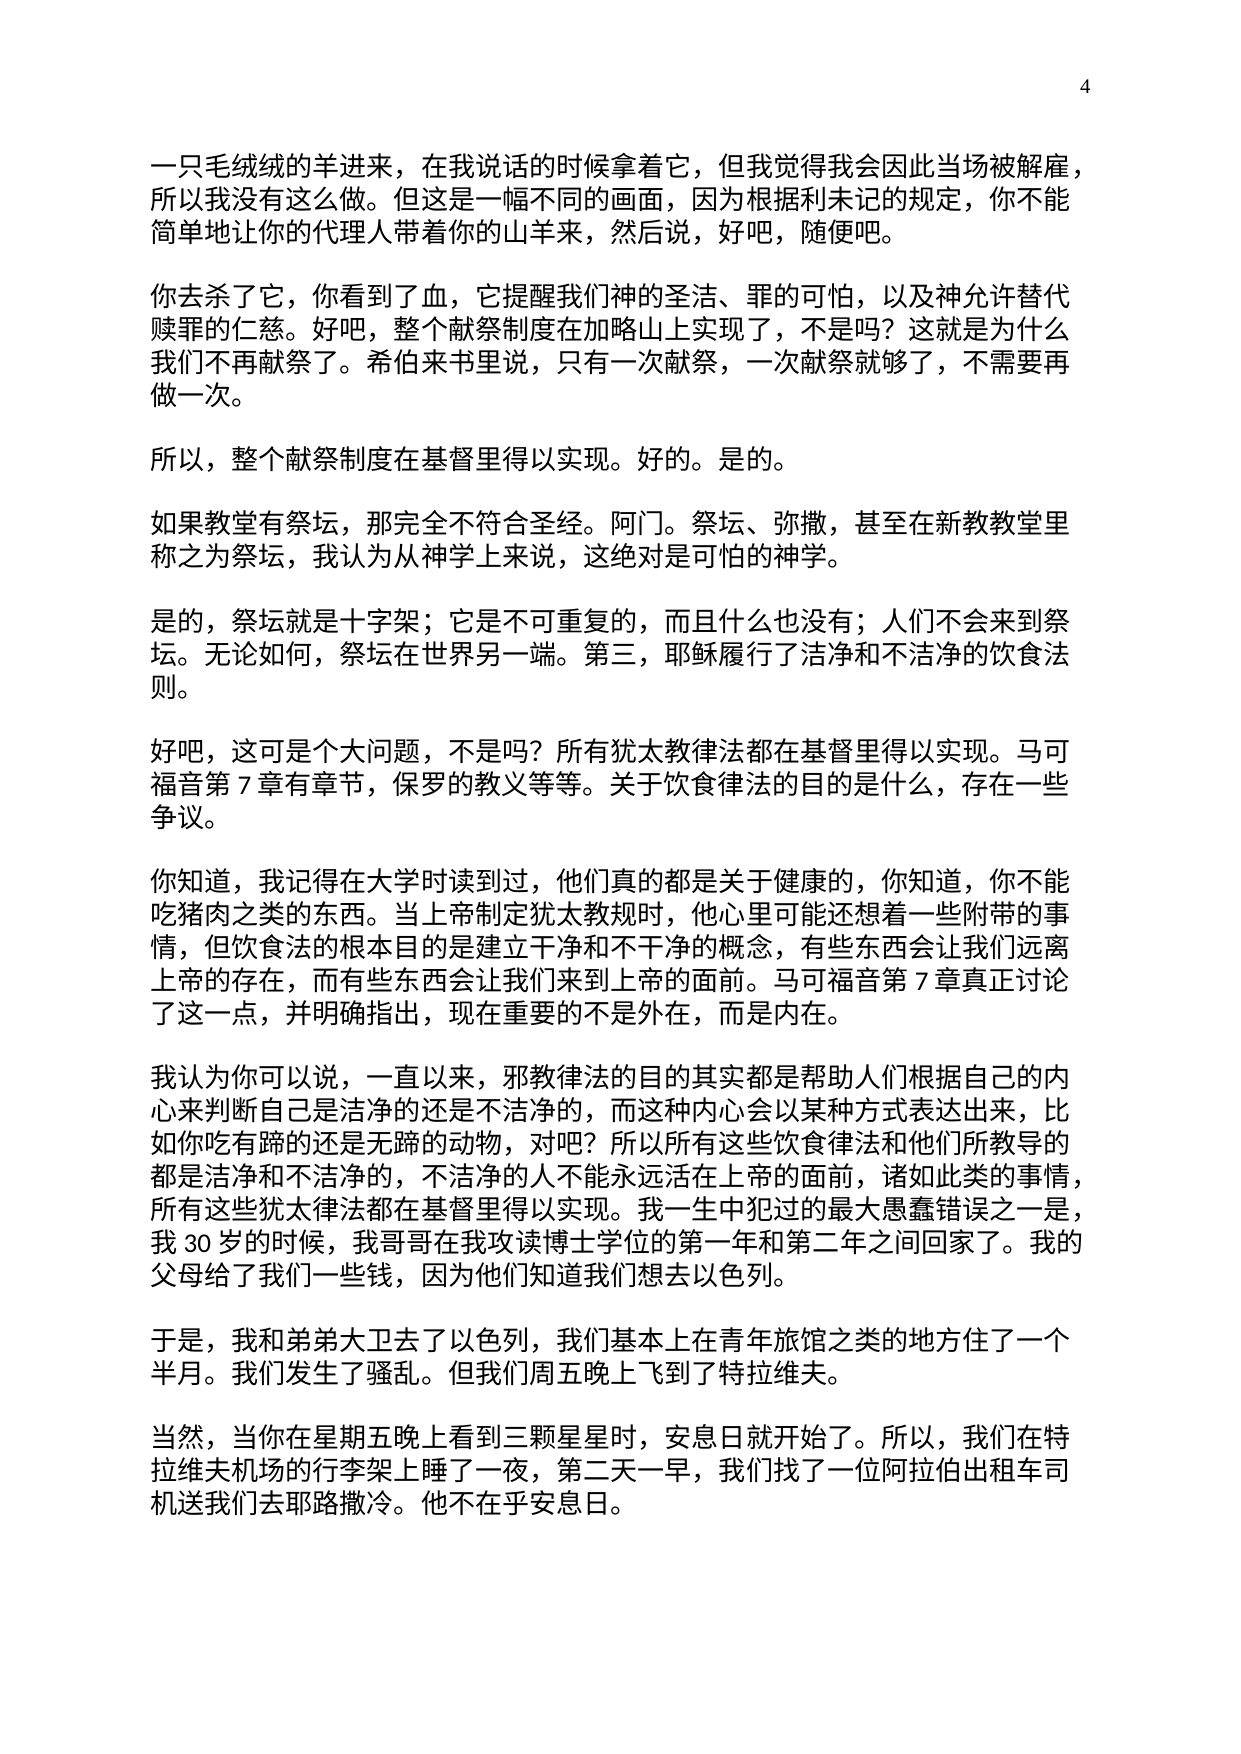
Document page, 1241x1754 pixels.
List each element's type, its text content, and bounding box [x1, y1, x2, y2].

text 你知道，我记得在大学时读到过，他们真的都是关于健康的，你知道，你不能吃猪肉之类的东西。当上帝制定犹太教规时，他心里可能还想着一些附带的事情，但饮食法的根本目的是建立干净和不干净的概念，有些东西会让我们远离上帝的存在，而有些东西会让我们来到上帝的面前。马可福音第 7 章真正讨论了这一点，并明确指出，现在重要的不是外在，而是内在。 [150, 865, 1090, 1030]
text 所以，整个献祭制度在基督里得以实现。好的。是的。 [150, 443, 1090, 476]
text 我认为你可以说，一直以来，邪教律法的目的其实都是帮助人们根据自己的内心来判断自己是洁净的还是不洁净的，而这种内心会以某种方式表达出来，比如你吃有蹄的还是无蹄的动物，对吧？所以所有这些饮食律法和他们所教导的都是洁净和不洁净的，不洁净的人不能永远活在上帝的面前，诸如此类的事情，所有这些犹太律法都在基督里得以实现。我一生中犯过的最大愚蠢错误之一是，我 30 岁的时候，我哥哥在我攻读博士学位的第一年和第二年之间回家了。我的父母给了我们一些钱，因为他们知道我们想去以色列。 [150, 1061, 1090, 1293]
text 是的，祭坛就是十字架；它是不可重复的，而且什么也没有；人们不会来到祭坛。无论如何，祭坛在世界另一端。第三，耶稣履行了洁净和不洁净的饮食法则。 [150, 605, 1090, 704]
text 于是，我和弟弟大卫去了以色列，我们基本上在青年旅馆之类的地方住了一个半月。我们发生了骚乱。但我们周五晚上飞到了特拉维夫。 [150, 1324, 1090, 1390]
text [150, 150, 1090, 249]
text 如果教堂有祭坛，那完全不符合圣经。阿门。祭坛、弥撒，甚至在新教教堂里称之为祭坛，我认为从神学上来说，这绝对是可怕的神学。 [150, 508, 1090, 574]
text 当然，当你在星期五晚上看到三颗星星时，安息日就开始了。所以，我们在特拉维夫机场的行李架上睡了一夜，第二天一早，我们找了一位阿拉伯出租车司机送我们去耶路撒冷。他不在乎安息日。 [150, 1421, 1090, 1520]
text 好吧，这可是个大问题，不是吗？所有犹太教律法都在基督里得以实现。马可福音第 7 章有章节，保罗的教义等等。关于饮食律法的目的是什么，存在一些争议。 [150, 735, 1090, 834]
text 你去杀了它，你看到了血，它提醒我们神的圣洁、罪的可怕，以及神允许替代赎罪的仁慈。好吧，整个献祭制度在加略山上实现了，不是吗？这就是为什么我们不再献祭了。希伯来书里说，只有一次献祭，一次献祭就够了，不需要再做一次。 [150, 280, 1090, 412]
